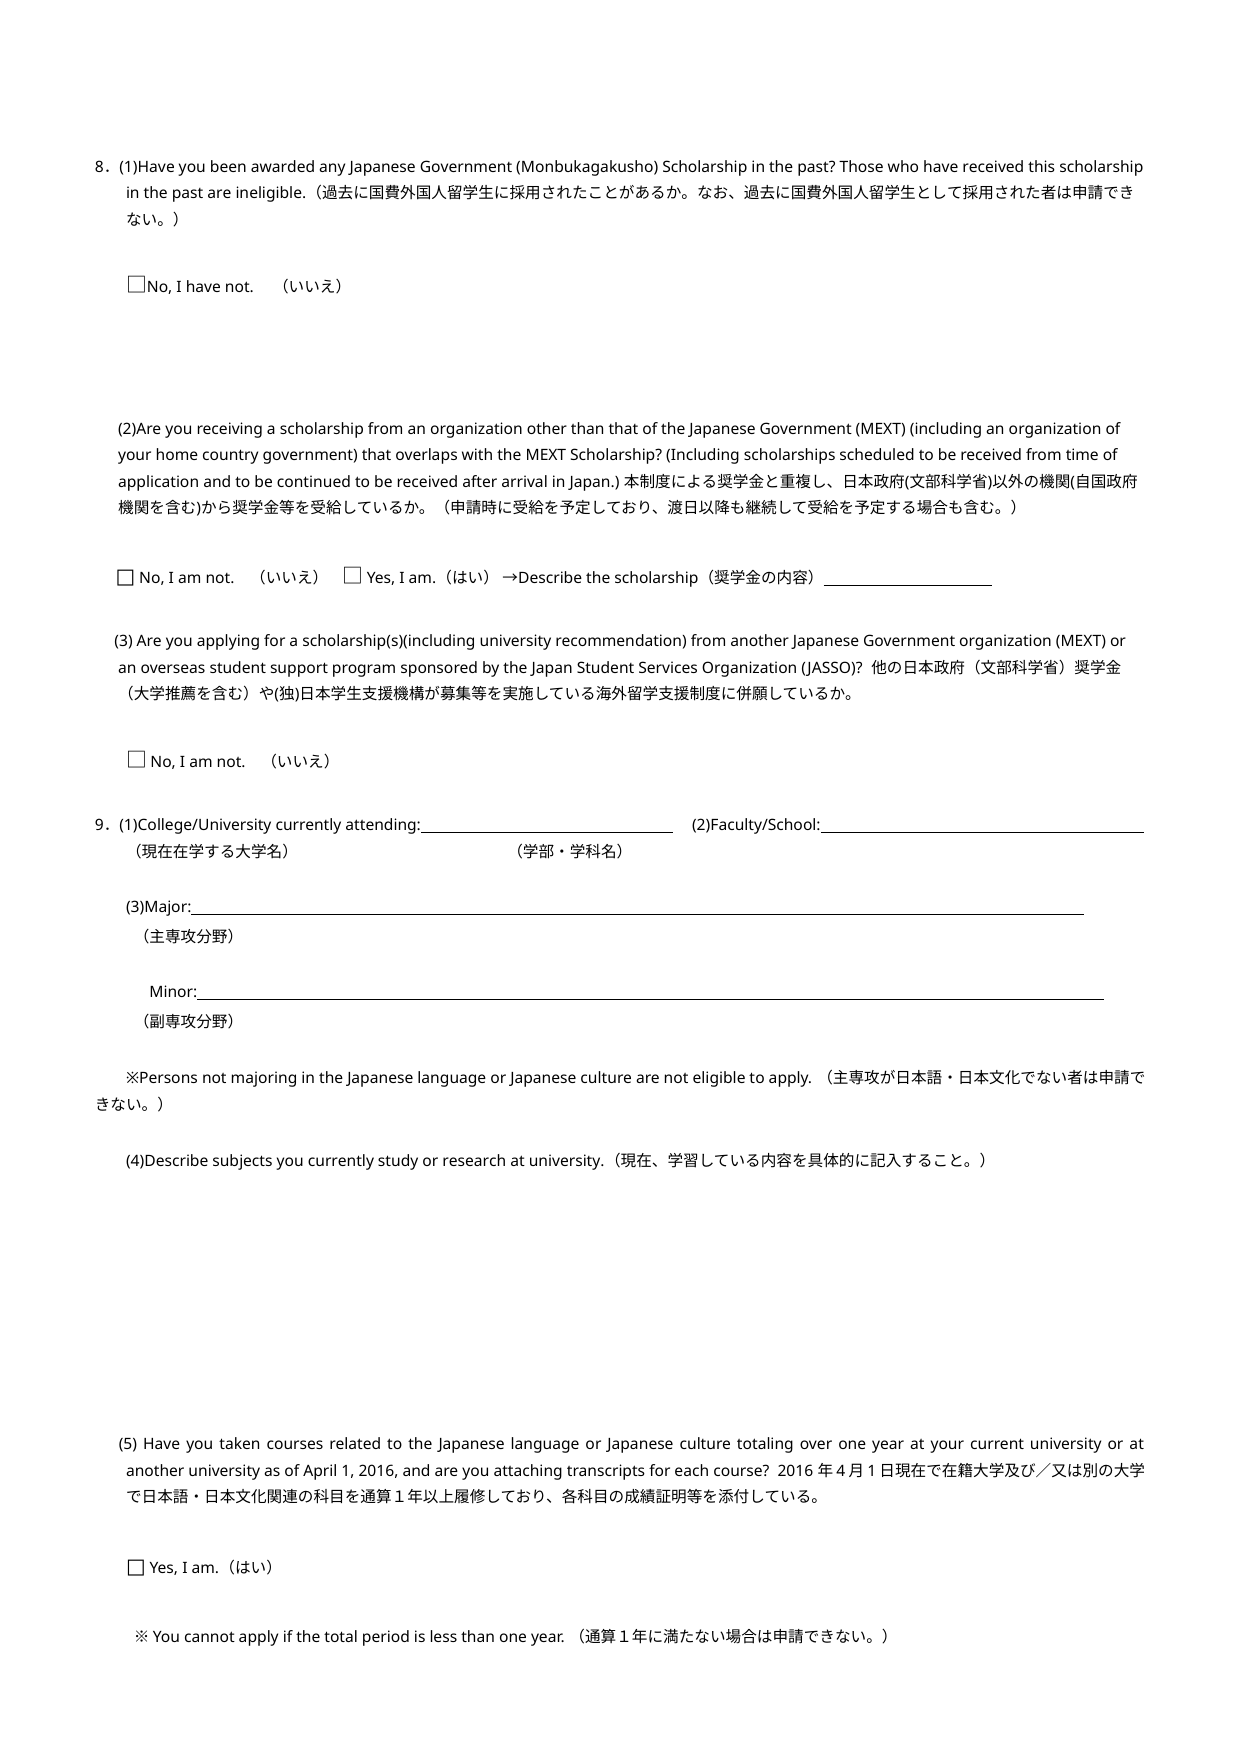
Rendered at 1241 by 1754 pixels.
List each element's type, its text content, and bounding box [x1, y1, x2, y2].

text (5) Have you taken courses related to the Japanese language or Japanese culture totaling over one year at your current university or at another university as of April 1, 2016, and are you attaching transcripts for each course? 2016年4月1日現在で在籍大学及び／又は別の大学で日本語・日本文化関連の科目を通算１年以上履修しており、各科目の成績証明等を添付している。 [94, 1430, 1146, 1509]
text (3)Major: [94, 894, 1146, 920]
text □No, I have not. （いいえ） [94, 257, 1146, 310]
text 9．(1)College/University currently attending: (2)Faculty/School: [94, 811, 1146, 837]
text 8．(1)Have you been awarded any Japanese Government (Monbukagakusho) Scholarship in the past? Those who have received this scholarship in the past are ineligible.（過去に国費外国人留学生に採用されたことがあるか。なお、過去に国費外国人留学生として採用された者は申請できない。） [94, 152, 1146, 231]
text (4)Describe subjects you currently study or research at university.（現在、学習している内容を具体的に記入すること。） [94, 1147, 1146, 1173]
text ※Persons not majoring in the Japanese language or Japanese culture are not eligible to apply. （主専攻が日本語・日本文化でない者は申請できない。） [94, 1064, 1146, 1116]
text ※ You cannot apply if the total period is less than one year. （通算１年に満たない場合は申請できない。） [118, 1622, 1146, 1648]
text □ Yes, I am.（はい） [94, 1539, 1146, 1592]
text (3) Are you applying for a scholarship(s)(including university recommendation) from another Japanese Government organization (MEXT) or an overseas student support program sponsored by the Japan Student Services Organization (JASSO)? 他の日本政府（文部科学省）奨学金（大学推薦を含む）や(独)日本学生支援機構が募集等を実施している海外留学支援制度に併願しているか。 [110, 627, 1146, 706]
text (2)Are you receiving a scholarship from an organization other than that of the Japanese Government (MEXT) (including an organization of your home country government) that overlaps with the MEXT Scholarship? (Including scholarships scheduled to be received from time of application and to be continued to be received after arrival in Japan.) 本制度による奨学金と重複し、日本政府(文部科学省)以外の機関(自国政府機関を含む)から奨学金等を受給しているか。（申請時に受給を予定しており、渡日以降も継続して受給を予定する場合も含む。） [118, 415, 1146, 520]
text （現在在学する大学名） （学部・学科名） [94, 837, 1146, 863]
text （副専攻分野） [94, 1007, 1146, 1033]
text □ No, I am not. （いいえ） [94, 732, 1146, 784]
text □ No, I am not. （いいえ） □ Yes, I am.（はい） →Describe the scholarship（奨学金の内容） [94, 548, 1146, 601]
text Minor: [94, 979, 1146, 1005]
text （主専攻分野） [94, 922, 1146, 948]
